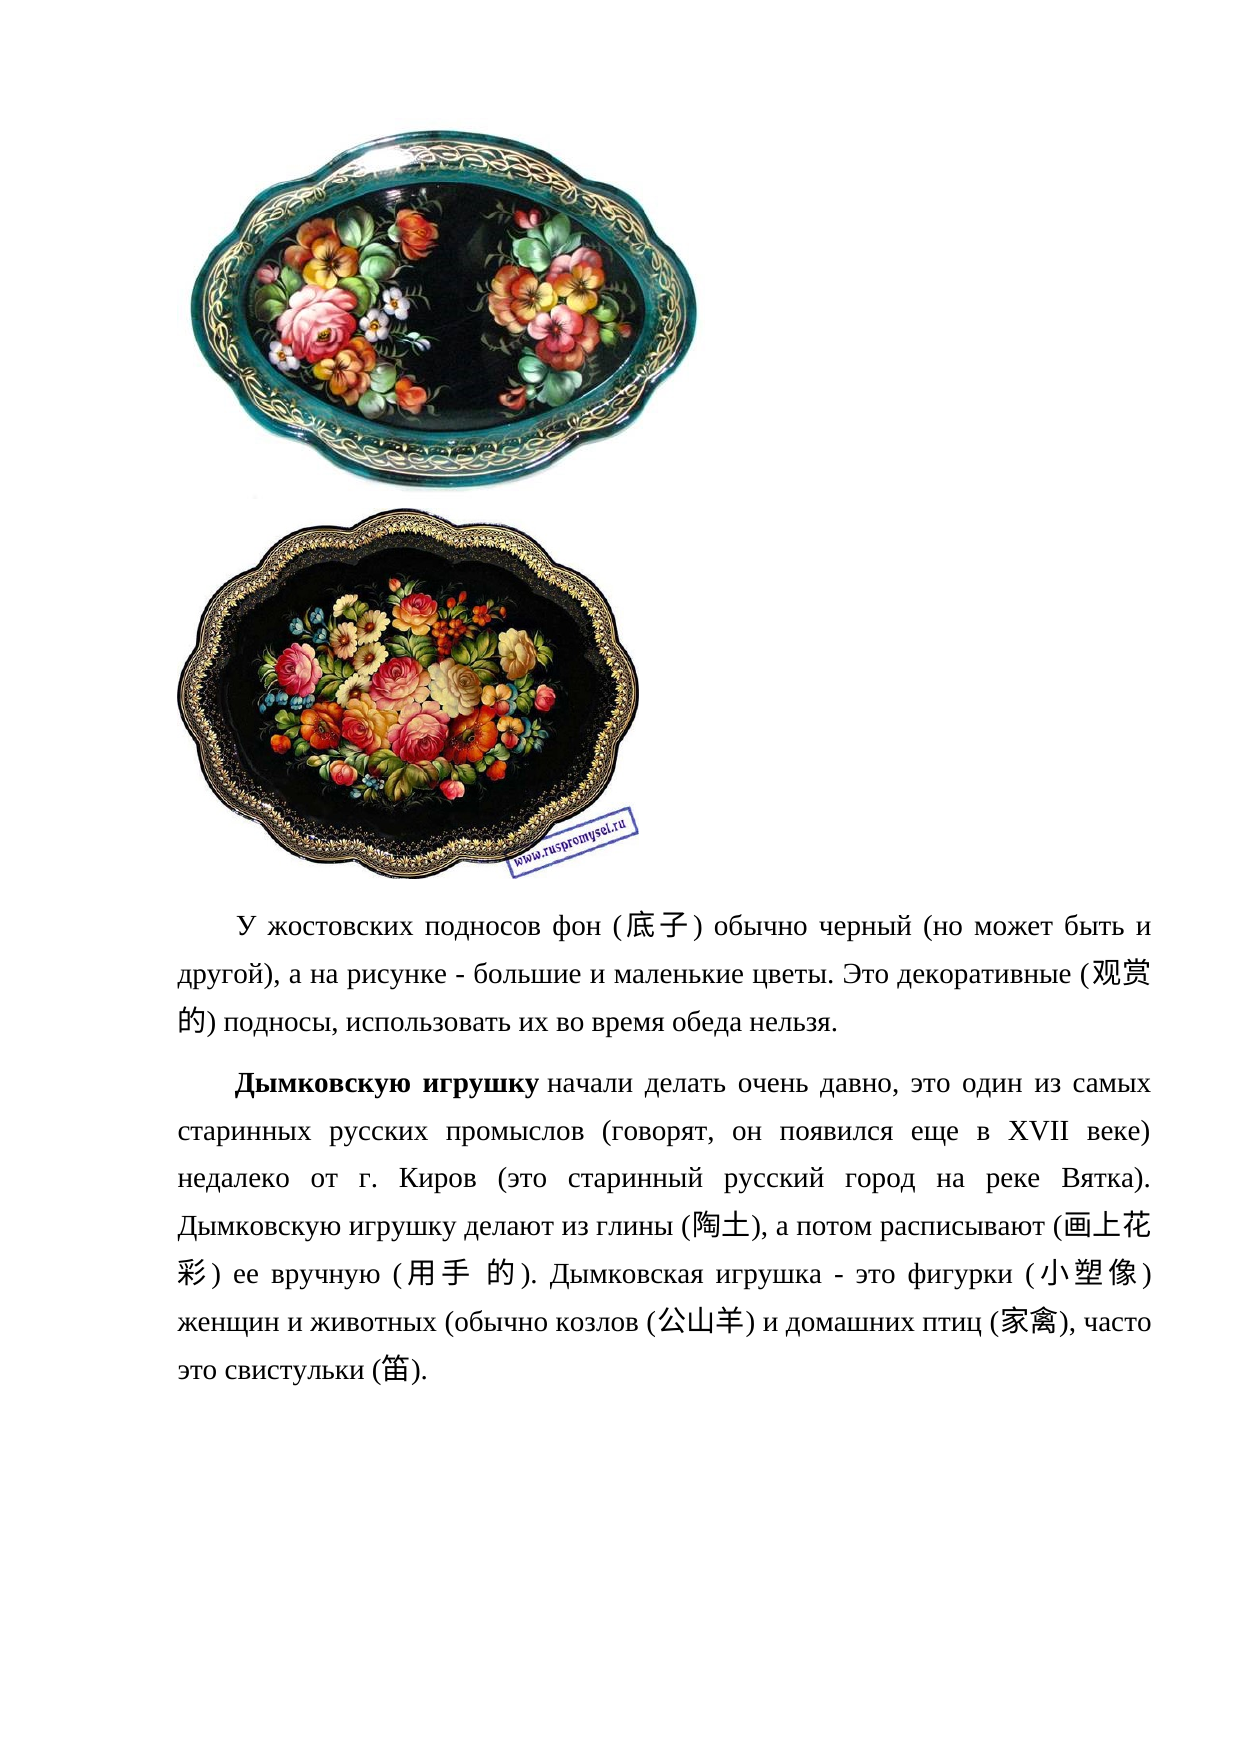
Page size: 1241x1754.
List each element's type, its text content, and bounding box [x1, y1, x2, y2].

picture [177, 508, 639, 879]
text Дымковскую игрушку начали делать очень давно, это один из самых старинных русских промыслов (говорят, он появился еще в XVII веке) недалеко от г. Киров (это старинный русский город на реке Вятка). Дымковскую игрушку делают из глины (陶土), а потом расписывают (画上花彩) ее вручную (用手 的). Дымковская игрушка - это фигурки (小塑像) женщин и животных (обычно козлов (公山羊) и домашних птиц (家禽), часто это свистульки (笛). [177, 1054, 1152, 1389]
picture [177, 118, 707, 501]
text У жостовских подносов фон (底子) обычно черный (но может быть и другой), а на рисунке - большие и маленькие цветы. Это декоративные (观赏的) подносы, использовать их во время обеда нельзя. [177, 897, 1152, 1041]
